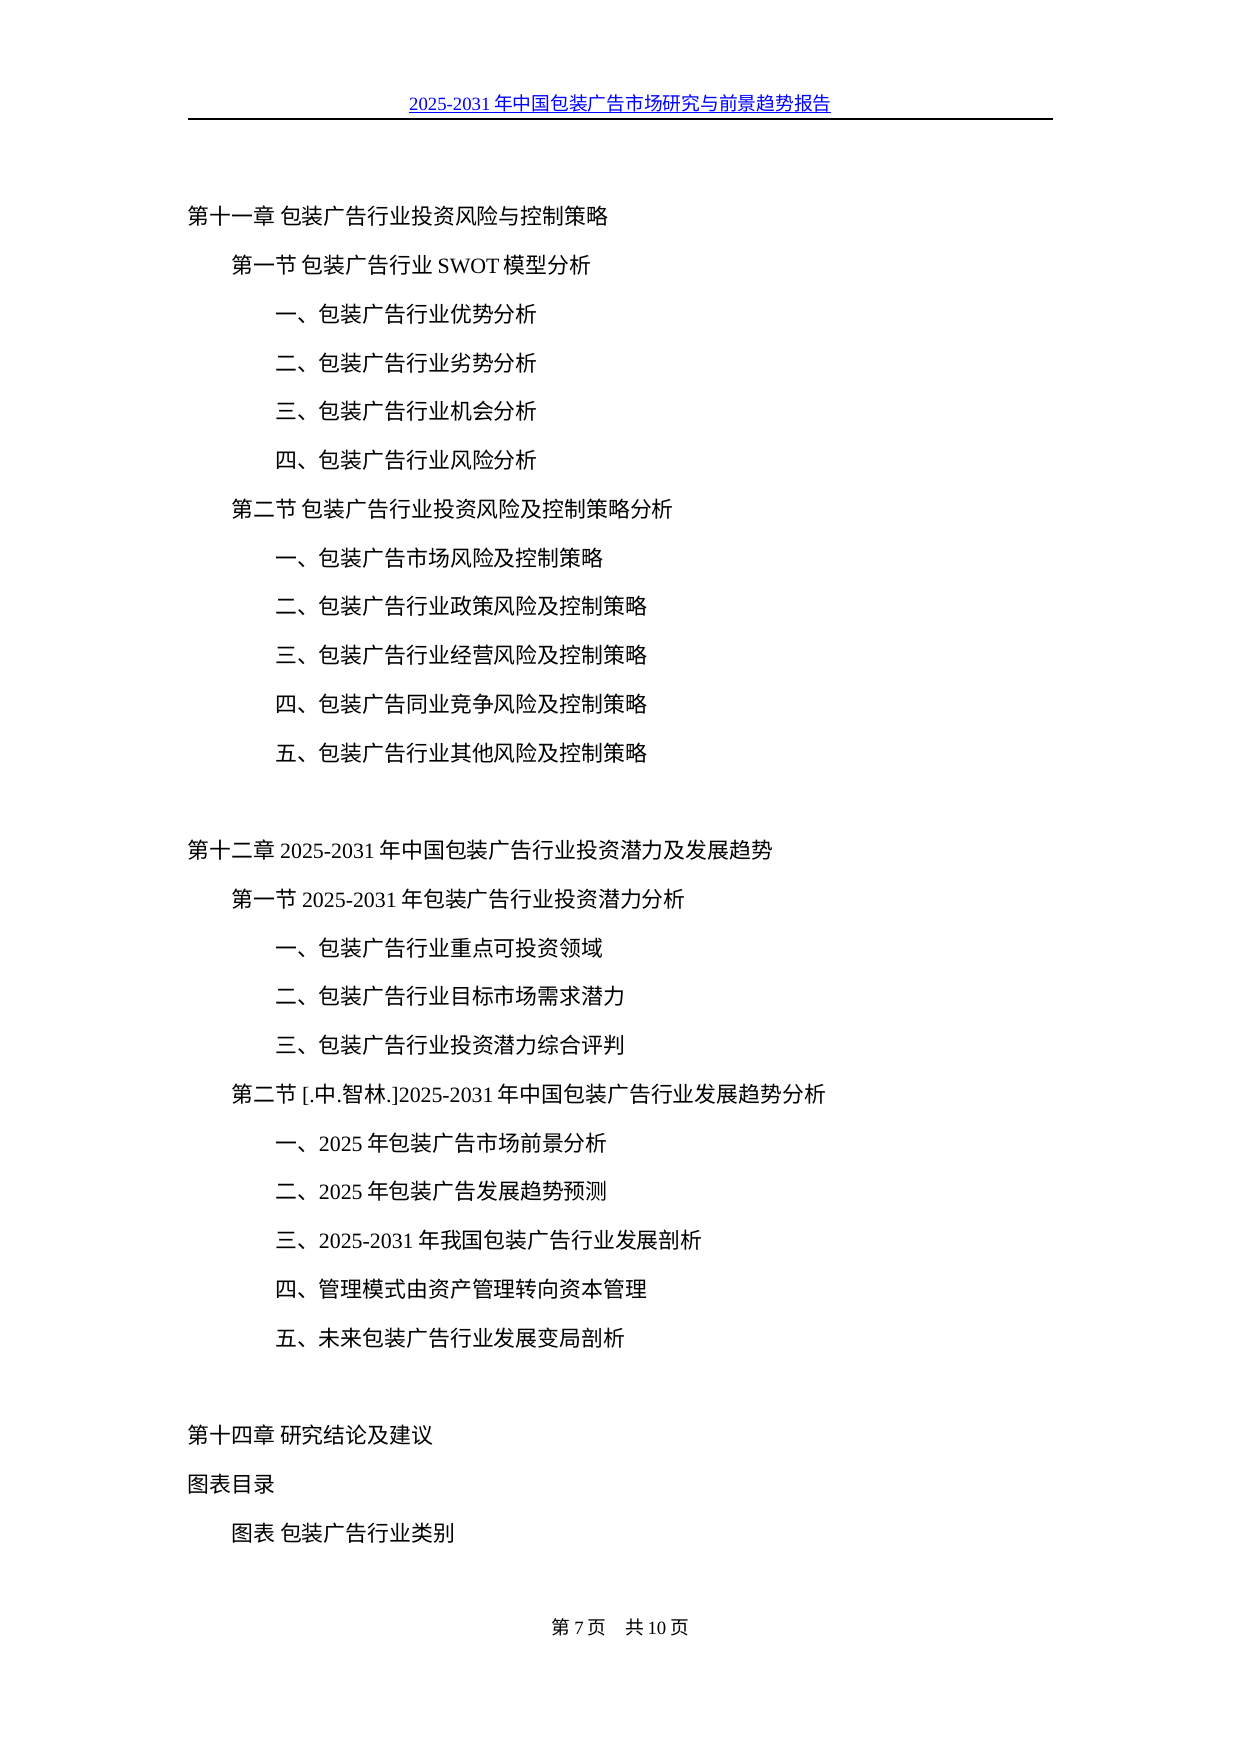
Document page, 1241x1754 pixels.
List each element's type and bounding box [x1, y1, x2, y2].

text [187, 150, 1053, 1548]
